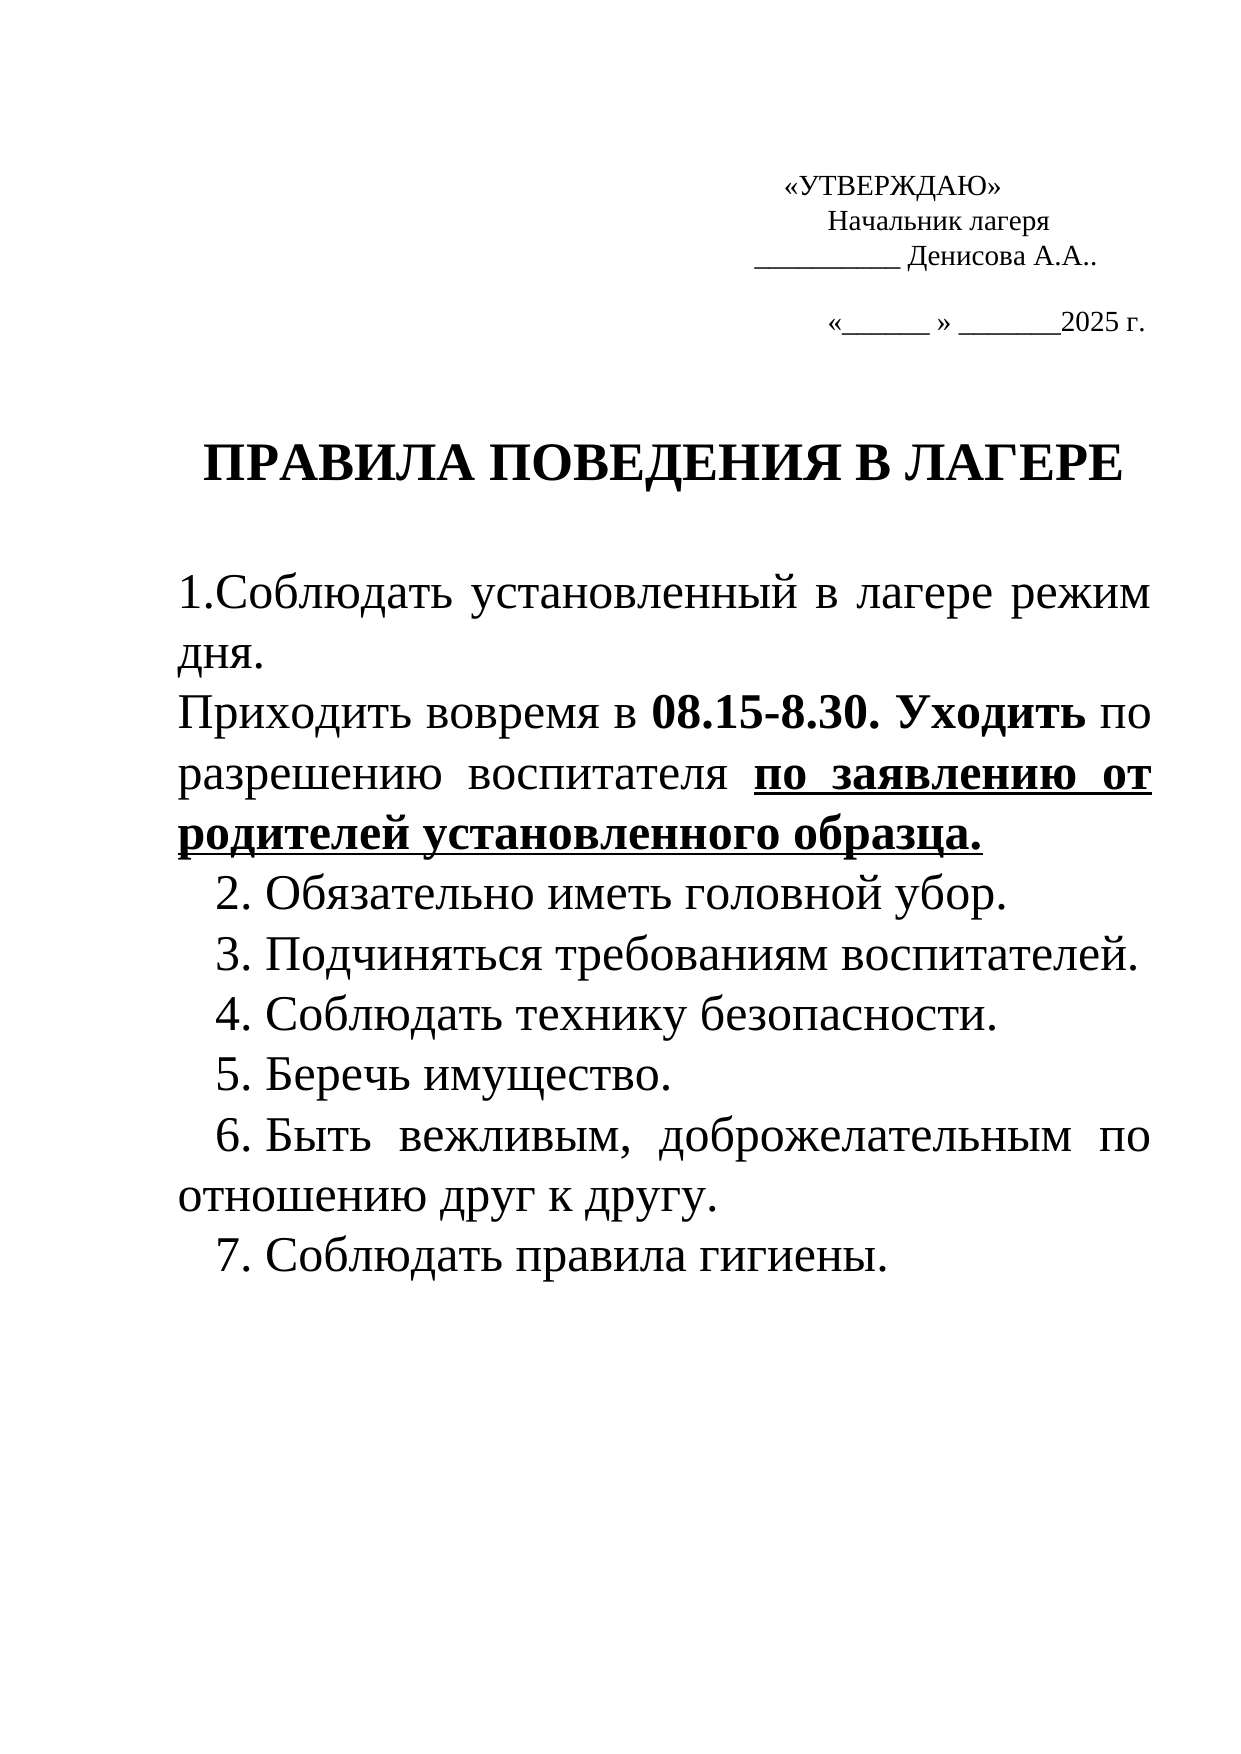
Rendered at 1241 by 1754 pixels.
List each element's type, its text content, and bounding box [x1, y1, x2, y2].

text 7. Соблюдать правила гигиены. [177, 1225, 1152, 1282]
text «Утверждаю» [177, 168, 1152, 202]
text «______ » _______2025 г. [177, 304, 1152, 338]
text Начальник лагеря [177, 203, 1152, 237]
text 5. Беречь имущество. [177, 1044, 1152, 1102]
text 6. Быть вежливым, доброжелательным по отношению друг к другу. [177, 1104, 1152, 1222]
text Правила поведения в лагере [177, 430, 1152, 492]
text 1.Соблюдать установленный в лагере режим дня. [177, 562, 1152, 679]
text 4. Соблюдать технику безопасности. [177, 984, 1152, 1041]
text Приходить вовремя в 08.15-8.30. Уходить по разрешению воспитателя по заявлению от родителей установленного образца. [177, 682, 1152, 860]
text __________ Денисова А.А.. [177, 238, 1152, 272]
text 3. Подчиняться требованиям воспитателей. [177, 923, 1152, 981]
text 2. Обязательно иметь головной убор. [177, 863, 1152, 921]
